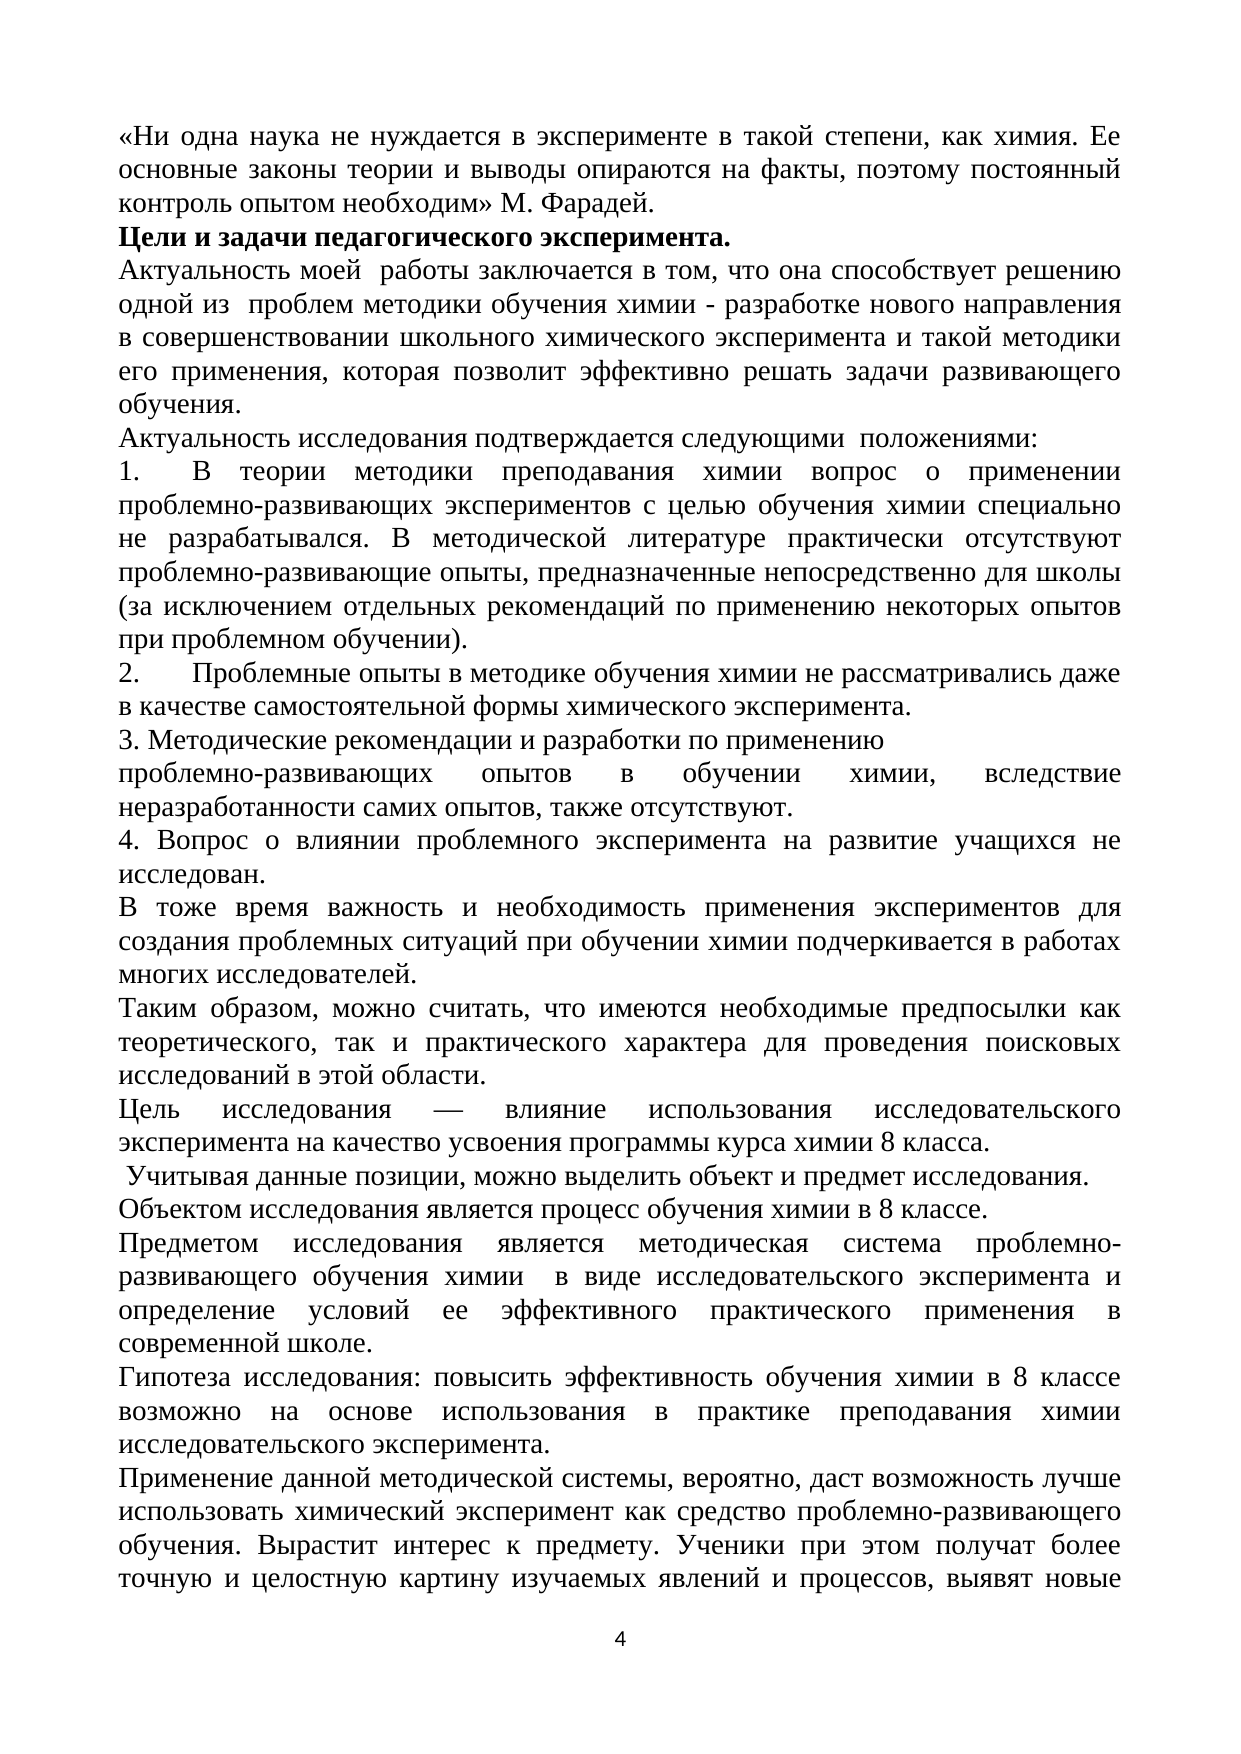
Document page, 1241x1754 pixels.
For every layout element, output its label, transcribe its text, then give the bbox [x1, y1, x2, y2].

text Цель исследования — влияние использования исследовательского эксперимента на качество усвоения программы курса химии 8 класса. [118, 1091, 1122, 1158]
text 4. Вопрос о влиянии проблемного эксперимента на развитие учащихся не исследован. [118, 822, 1122, 889]
text Объектом исследования является процесс обучения химии в 8 классе. [118, 1191, 1122, 1225]
text 2. Проблемные опыты в методике обучения химии не рассматривались даже в качестве самостоятельной формы химического эксперимента. [118, 655, 1122, 722]
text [118, 1460, 1122, 1594]
text 3. Методические рекомендации и разработки по применению [118, 722, 1122, 755]
text 1. В теории методики преподавания химии вопрос о применении проблемно-развивающих экспериментов с целью обучения химии специально не разрабатывался. В методической литературе практически отсутствуют проблемно-развивающие опыты, предназначенные непосредственно для школы (за исключением отдельных рекомендаций по применению некоторых опытов при проблемном обучении). [118, 453, 1122, 655]
text «Ни одна наука не нуждается в эксперименте в такой степени, как химия. Ее основные законы теории и выводы опираются на факты, поэтому постоянный контроль опытом необходим» М. Фарадей. [118, 118, 1122, 219]
text Таким образом, можно считать, что имеются необходимые предпосылки как теоретического, так и практического характера для проведения поисковых исследований в этой области. [118, 990, 1122, 1091]
text Цели и задачи педагогического эксперимента. [118, 219, 1122, 252]
text Учитывая данные позиции, можно выделить объект и предмет исследования. [118, 1158, 1122, 1191]
text проблемно-развивающих опытов в обучении химии, вследствие неразработанности самих опытов, также отсутствуют. [118, 755, 1122, 822]
text Актуальность моей работы заключается в том, что она способствует решению одной из проблем методики обучения химии - разработке нового направления в совершенствовании школьного химического эксперимента и такой методики его применения, которая позволит эффективно решать задачи развивающего обучения. [118, 252, 1122, 420]
text В тоже время важность и необходимость применения экспериментов для создания проблемных ситуаций при обучении химии подчеркивается в работах многих исследователей. [118, 889, 1122, 990]
text Гипотеза исследования: повысить эффективность обучения химии в 8 классе возможно на основе использования в практике преподавания химии исследовательского эксперимента. [118, 1359, 1122, 1460]
text Актуальность исследования подтверждается следующими положениями: [118, 420, 1122, 453]
text Предметом исследования является методическая система проблемно-развивающего обучения химии в виде исследовательского эксперимента и определение условий ее эффективного практического применения в современной школе. [118, 1225, 1122, 1359]
